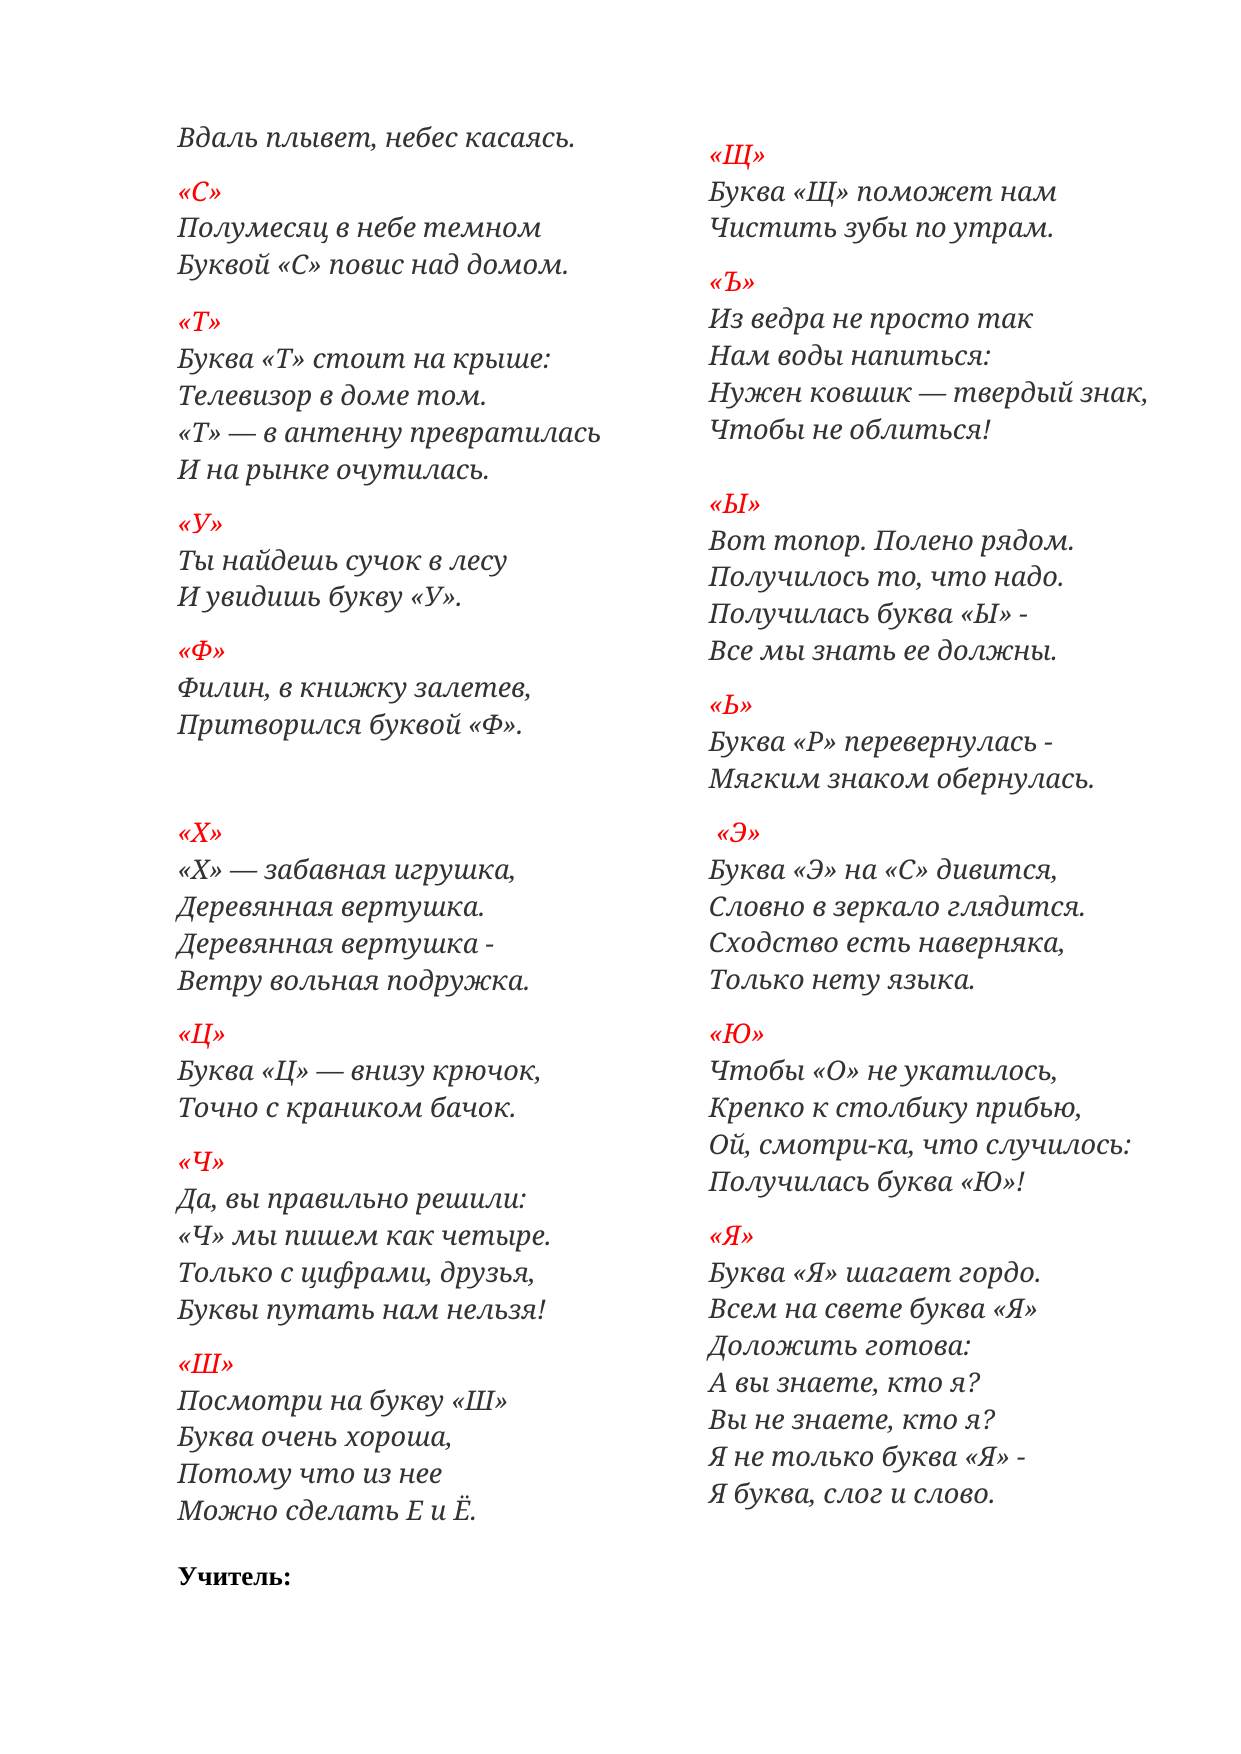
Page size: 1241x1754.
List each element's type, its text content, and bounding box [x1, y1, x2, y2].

text Вдаль плывет, небес касаясь. [177, 118, 635, 155]
text Буква «Т» стоит на крыше: [177, 339, 635, 376]
text Филин, в книжку залетев, [177, 669, 635, 706]
text Доложить готова: [709, 1327, 1167, 1364]
text Буква «Р» перевернулась - [709, 722, 1167, 759]
text Мягким знаком обернулась. [709, 759, 1167, 796]
text Буквой «С» повис над домом. [177, 246, 635, 283]
text Учитель: [177, 1528, 1167, 1591]
text «У» [177, 504, 635, 541]
text «X» — забавная игрушка, [177, 850, 635, 887]
text Получилось то, что надо. [709, 558, 1167, 595]
text Я буква, слог и слово. [709, 1474, 1167, 1511]
text Да, вы правильно решили: [177, 1179, 635, 1216]
text Потому что из нее [177, 1455, 635, 1492]
text «Т» [177, 303, 635, 339]
text Буква очень хороша, [177, 1418, 635, 1455]
text Я не только буква «Я» - [709, 1437, 1167, 1474]
text «Э» [709, 813, 1167, 850]
text Можно сделать Е и Ё. [177, 1492, 635, 1528]
text «Ч» [177, 1143, 635, 1179]
text «Ш» [177, 1344, 635, 1381]
text Буква «Ц» — внизу крючок, [177, 1052, 635, 1089]
text Ветру вольная подружка. [177, 961, 635, 998]
text «Щ» [709, 135, 1167, 172]
text Чистить зубы по утрам. [709, 209, 1167, 246]
text «С» [177, 172, 635, 209]
text Крепко к столбику прибью, [709, 1088, 1167, 1125]
text Ты найдешь сучок в лесу [177, 541, 635, 578]
text «Ъ» [709, 263, 1167, 300]
text «X» [177, 813, 635, 850]
text «Ц» [177, 1015, 635, 1052]
text Из ведра не просто так [709, 300, 1167, 337]
text Телевизор в доме том. [177, 376, 635, 413]
text Посмотри на букву «Ш» [177, 1381, 635, 1418]
text Чтобы не облиться! [709, 410, 1167, 447]
text Деревянная вертушка - [177, 924, 635, 961]
text Нам воды напиться: [709, 337, 1167, 373]
text Получилась буква «Ю»! [709, 1162, 1167, 1199]
text Точно с краником бачок. [177, 1089, 635, 1126]
text И на рынке очутилась. [177, 450, 635, 487]
text И увидишь букву «У». [177, 578, 635, 615]
text «Т» — в антенну превратилась [177, 413, 635, 450]
text «Ю» [709, 1015, 1167, 1052]
text Только нету языка. [709, 961, 1167, 998]
text «Ы» [709, 484, 1167, 521]
text Все мы знать ее должны. [709, 632, 1167, 668]
text «Ф» [177, 632, 635, 669]
text Буква «Щ» поможет нам [709, 172, 1167, 209]
text Буква «Я» шагает гордо. [709, 1253, 1167, 1290]
text Вот топор. Полено рядом. [709, 521, 1167, 558]
text Чтобы «О» не укатилось, [709, 1052, 1167, 1088]
text Только с цифрами, друзья, [177, 1253, 635, 1290]
text Всем на свете буква «Я» [709, 1290, 1167, 1327]
text А вы знаете, кто я? [709, 1364, 1167, 1401]
text Сходство есть наверняка, [709, 924, 1167, 961]
text «Ь» [709, 686, 1167, 722]
text Ой, смотри-ка, что случилось: [709, 1125, 1167, 1162]
text Буквы путать нам нельзя! [177, 1290, 635, 1327]
text Вы не знаете, кто я? [709, 1401, 1167, 1437]
text «Я» [709, 1216, 1167, 1253]
text Деревянная вертушка. [177, 887, 635, 924]
text Буква «Э» на «С» дивится, [709, 850, 1167, 887]
text Полумесяц в небе темном [177, 209, 635, 246]
text «Ч» мы пишем как четыре. [177, 1216, 635, 1253]
text Получилась буква «Ы» - [709, 595, 1167, 632]
text Словно в зеркало глядится. [709, 887, 1167, 924]
text Нужен ковшик — твердый знак, [709, 373, 1167, 410]
text Притворился буквой «Ф». [177, 706, 635, 742]
